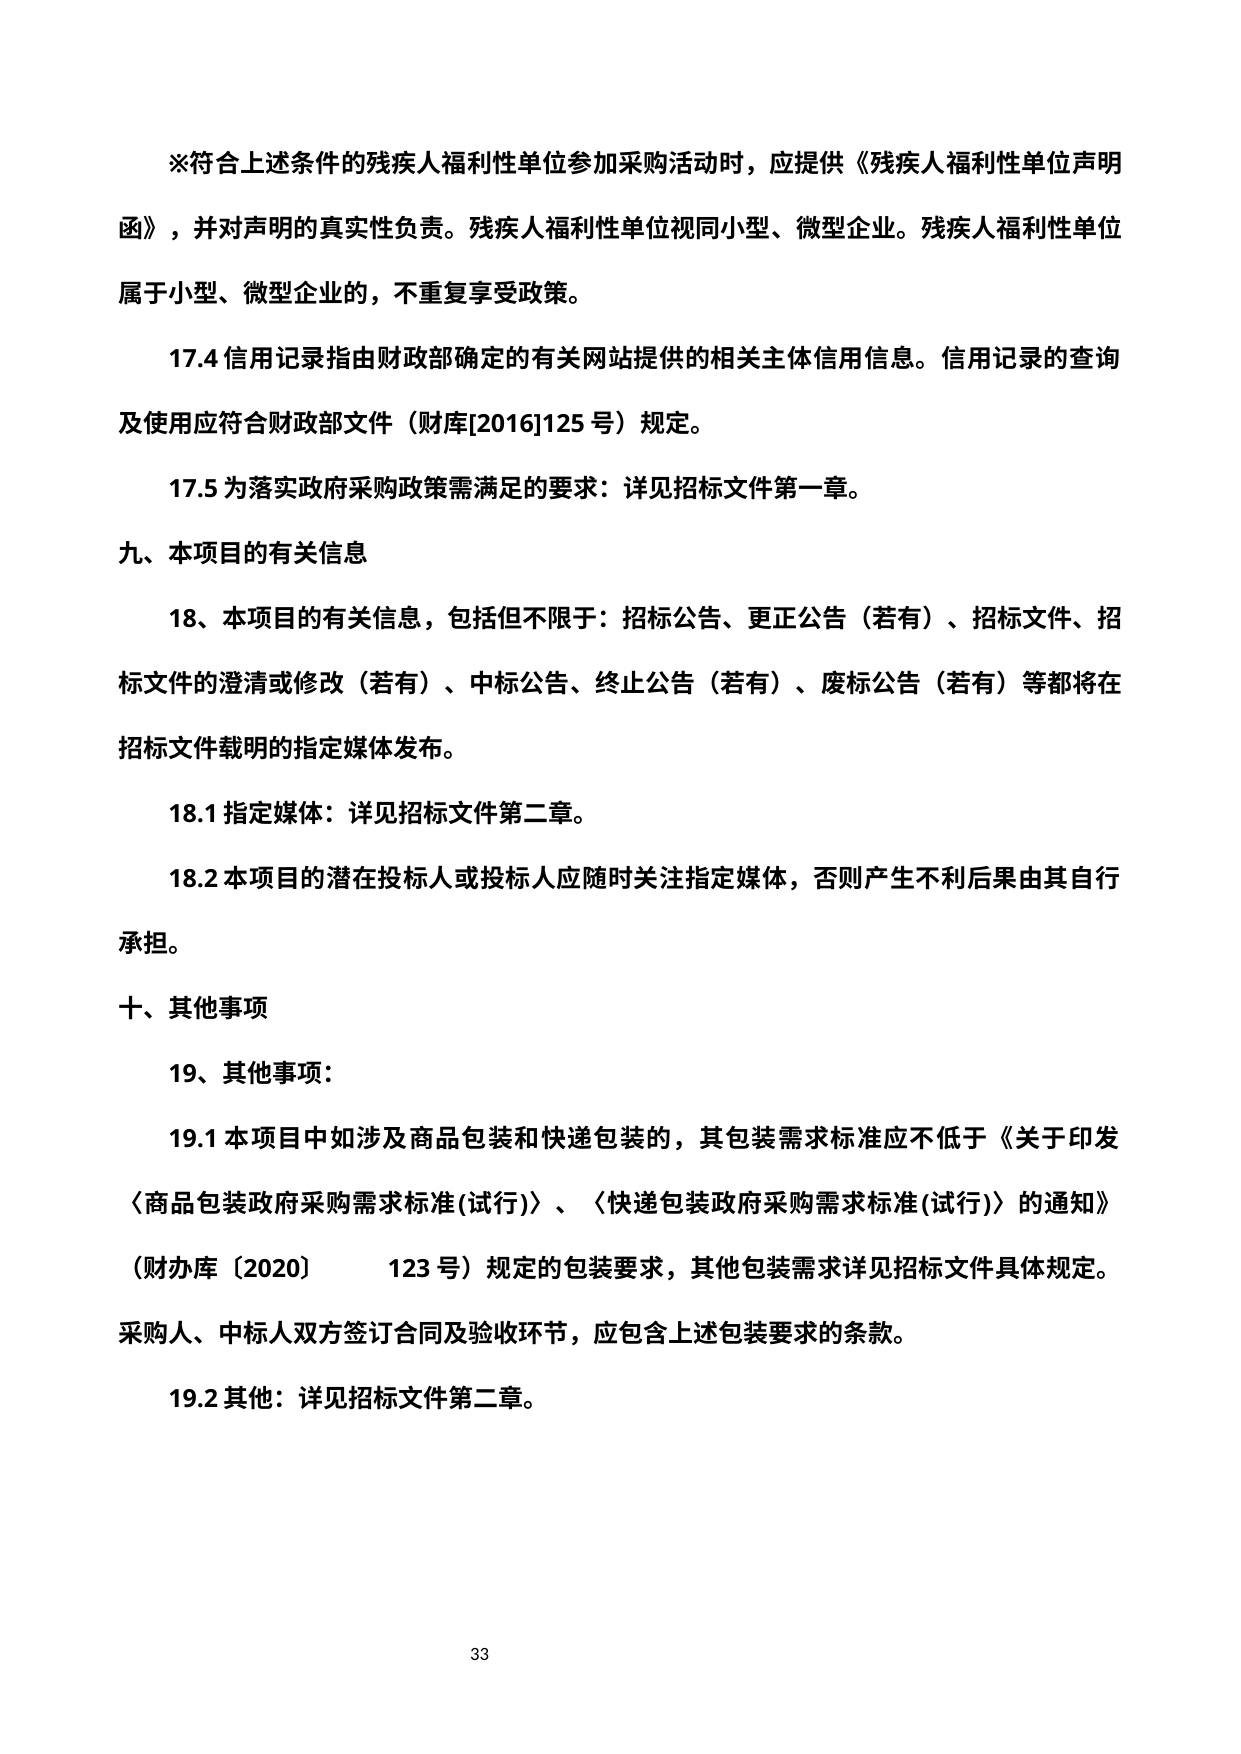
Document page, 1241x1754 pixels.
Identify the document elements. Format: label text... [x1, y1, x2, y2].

text 17.4信用记录指由财政部确定的有关网站提供的相关主体信用信息。信用记录的查询及使用应符合财政部文件（财库[2016]125号）规定。 [118, 324, 1122, 454]
text 18.2本项目的潜在投标人或投标人应随时关注指定媒体，否则产生不利后果由其自行承担。 [118, 844, 1122, 974]
text 十、其他事项 [118, 974, 1122, 1039]
text ※符合上述条件的残疾人福利性单位参加采购活动时，应提供《残疾人福利性单位声明函》，并对声明的真实性负责。残疾人福利性单位视同小型、微型企业。残疾人福利性单位属于小型、微型企业的，不重复享受政策。 [118, 129, 1122, 324]
text 18.1指定媒体：详见招标文件第二章。 [118, 779, 1122, 844]
text 17.5为落实政府采购政策需满足的要求：详见招标文件第一章。 [118, 454, 1122, 519]
text 19.2其他：详见招标文件第二章。 [118, 1364, 1122, 1429]
text 19、其他事项： [118, 1039, 1122, 1104]
text 九、本项目的有关信息 [118, 519, 1122, 584]
text 19.1本项目中如涉及商品包装和快递包装的，其包装需求标准应不低于《关于印发〈商品包装政府采购需求标准(试行)〉、〈快递包装政府采购需求标准(试行)〉的通知》（财办库〔2020〕 123号）规定的包装要求，其他包装需求详见招标文件具体规定。采购人、中标人双方签订合同及验收环节，应包含上述包装要求的条款。 [118, 1104, 1122, 1364]
text 18、本项目的有关信息，包括但不限于：招标公告、更正公告（若有）、招标文件、招标文件的澄清或修改（若有）、中标公告、终止公告（若有）、废标公告（若有）等都将在招标文件载明的指定媒体发布。 [118, 584, 1122, 779]
